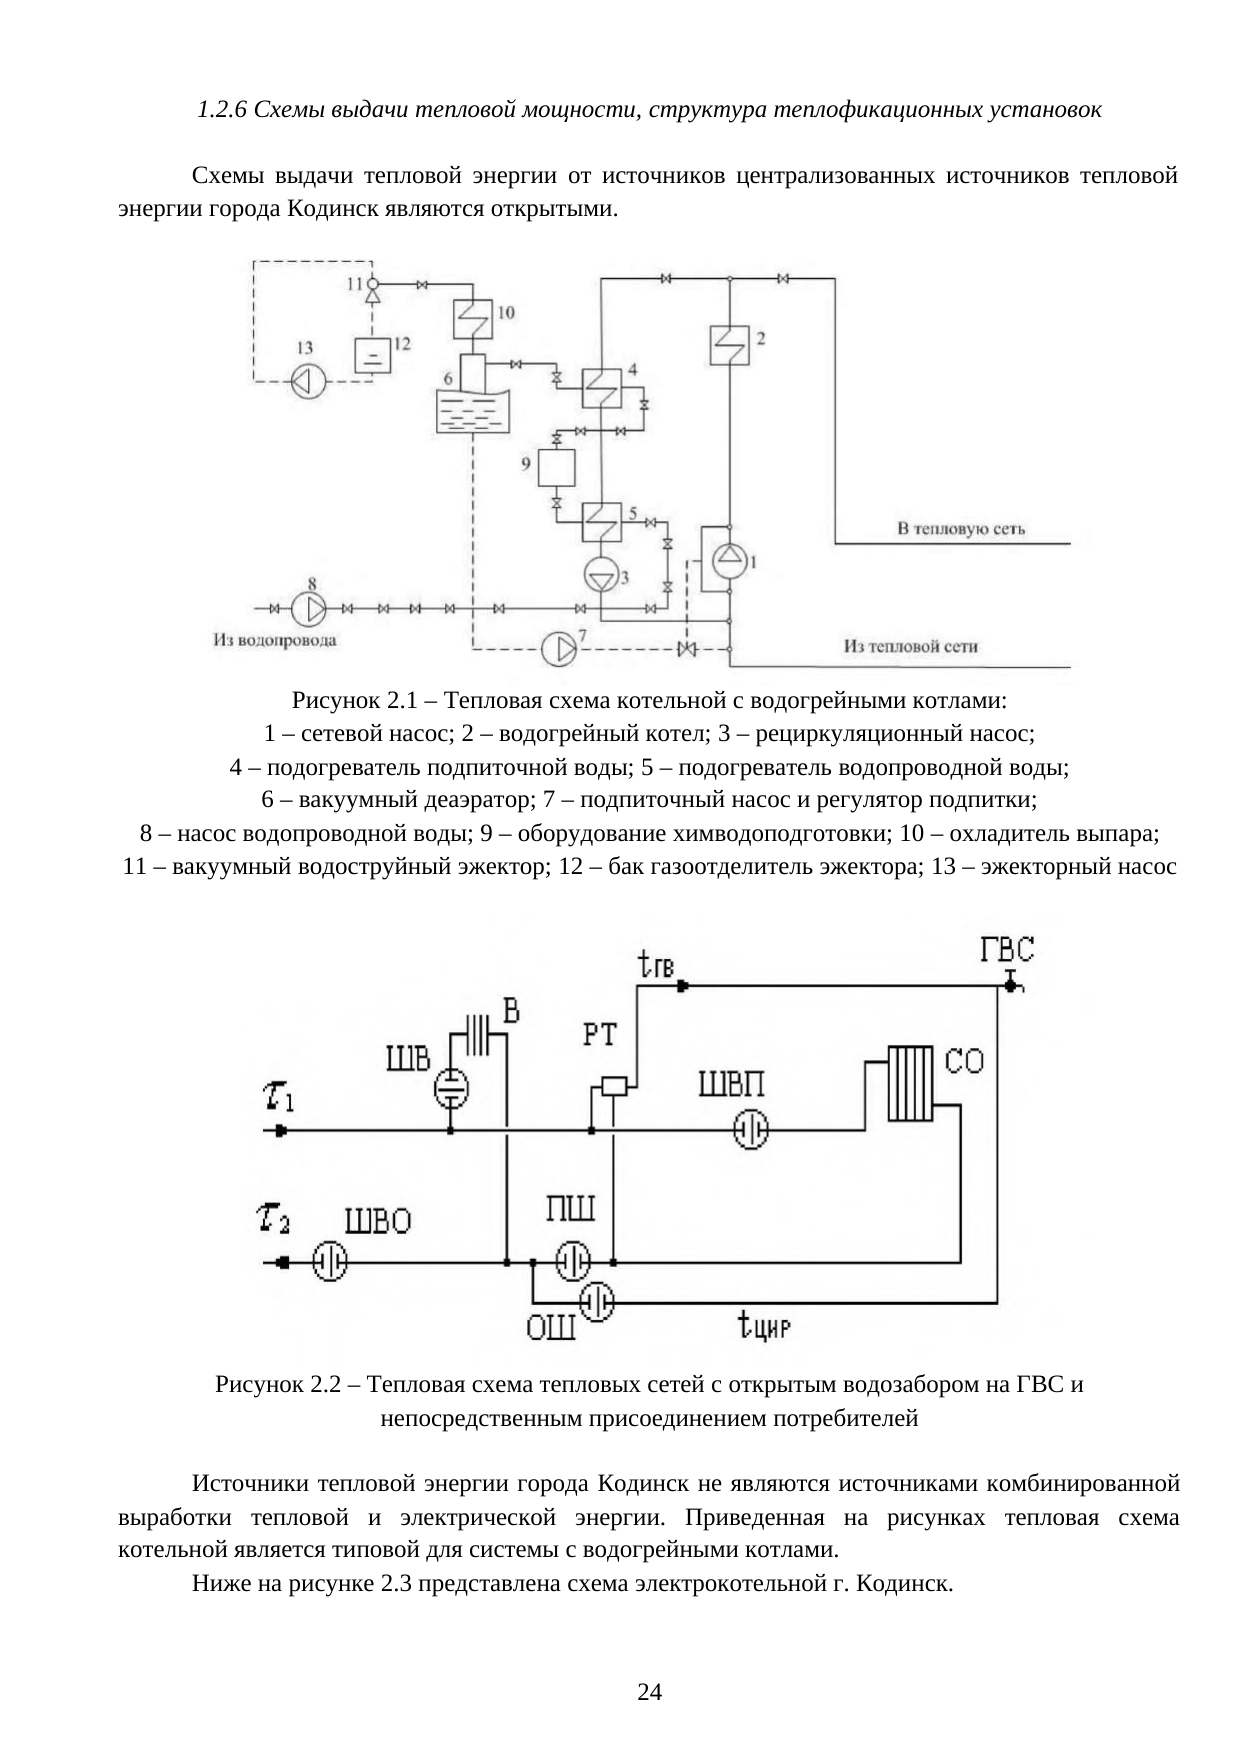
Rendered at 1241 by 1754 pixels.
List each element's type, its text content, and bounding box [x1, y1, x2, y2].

text 6 – вакуумный деаэратор; 7 – подпиточный насос и регулятор подпитки; [121, 784, 1177, 813]
text Схемы выдачи тепловой энергии от источников централизованных источников тепловой энергии города Кодинск являются открытыми. [118, 160, 1201, 222]
text 1 – сетевой насос; 2 – водогрейный котел; 3 – рециркуляционный насос; [122, 718, 1177, 747]
picture [242, 917, 1092, 1365]
text 4 – подогреватель подпиточной воды; 5 – подогреватель водопроводной воды; [122, 752, 1177, 780]
text 8 – насос водопроводной воды; 9 – оборудование химводоподготовки; 10 – охладитель выпара; [122, 818, 1178, 846]
text Источники тепловой энергии города Кодинск не являются источниками комбинированной выработки тепловой и электрической энергии. Приведенная на рисунках тепловая схема котельной является типовой для системы с водогрейными котлами. [118, 1468, 1181, 1563]
text 11 – вакуумный водоструйный эжектор; 12 – бак газоотделитель эжектора; 13 – эжекторный насос [122, 851, 1177, 879]
picture [206, 259, 1093, 686]
text Ниже на рисунке 2.3 представлена схема электрокотельной г. Кодинск. [118, 1568, 1181, 1596]
list Схемы выдачи тепловой мощности, структура теплофикационных установок [197, 94, 1201, 122]
